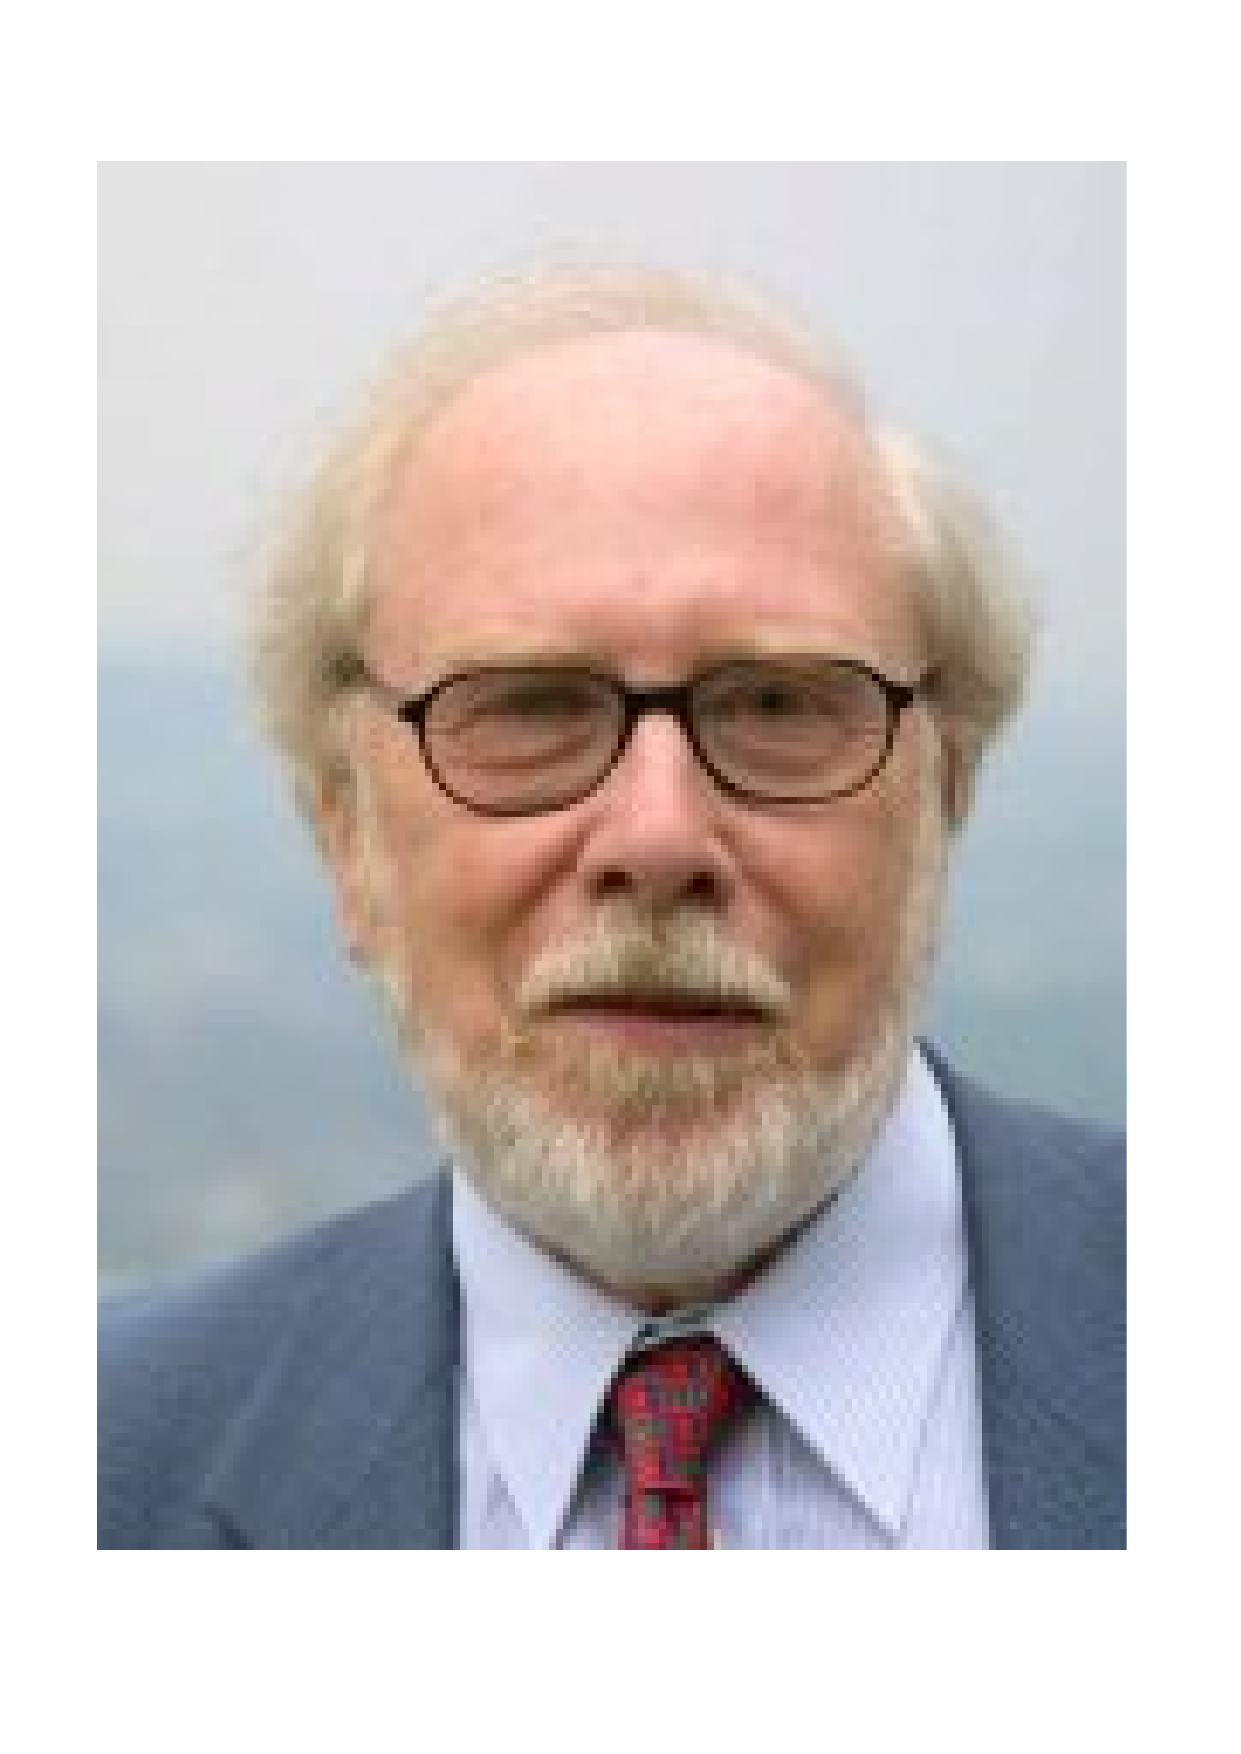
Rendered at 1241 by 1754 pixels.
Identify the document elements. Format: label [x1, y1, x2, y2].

picture [97, 161, 1127, 1550]
